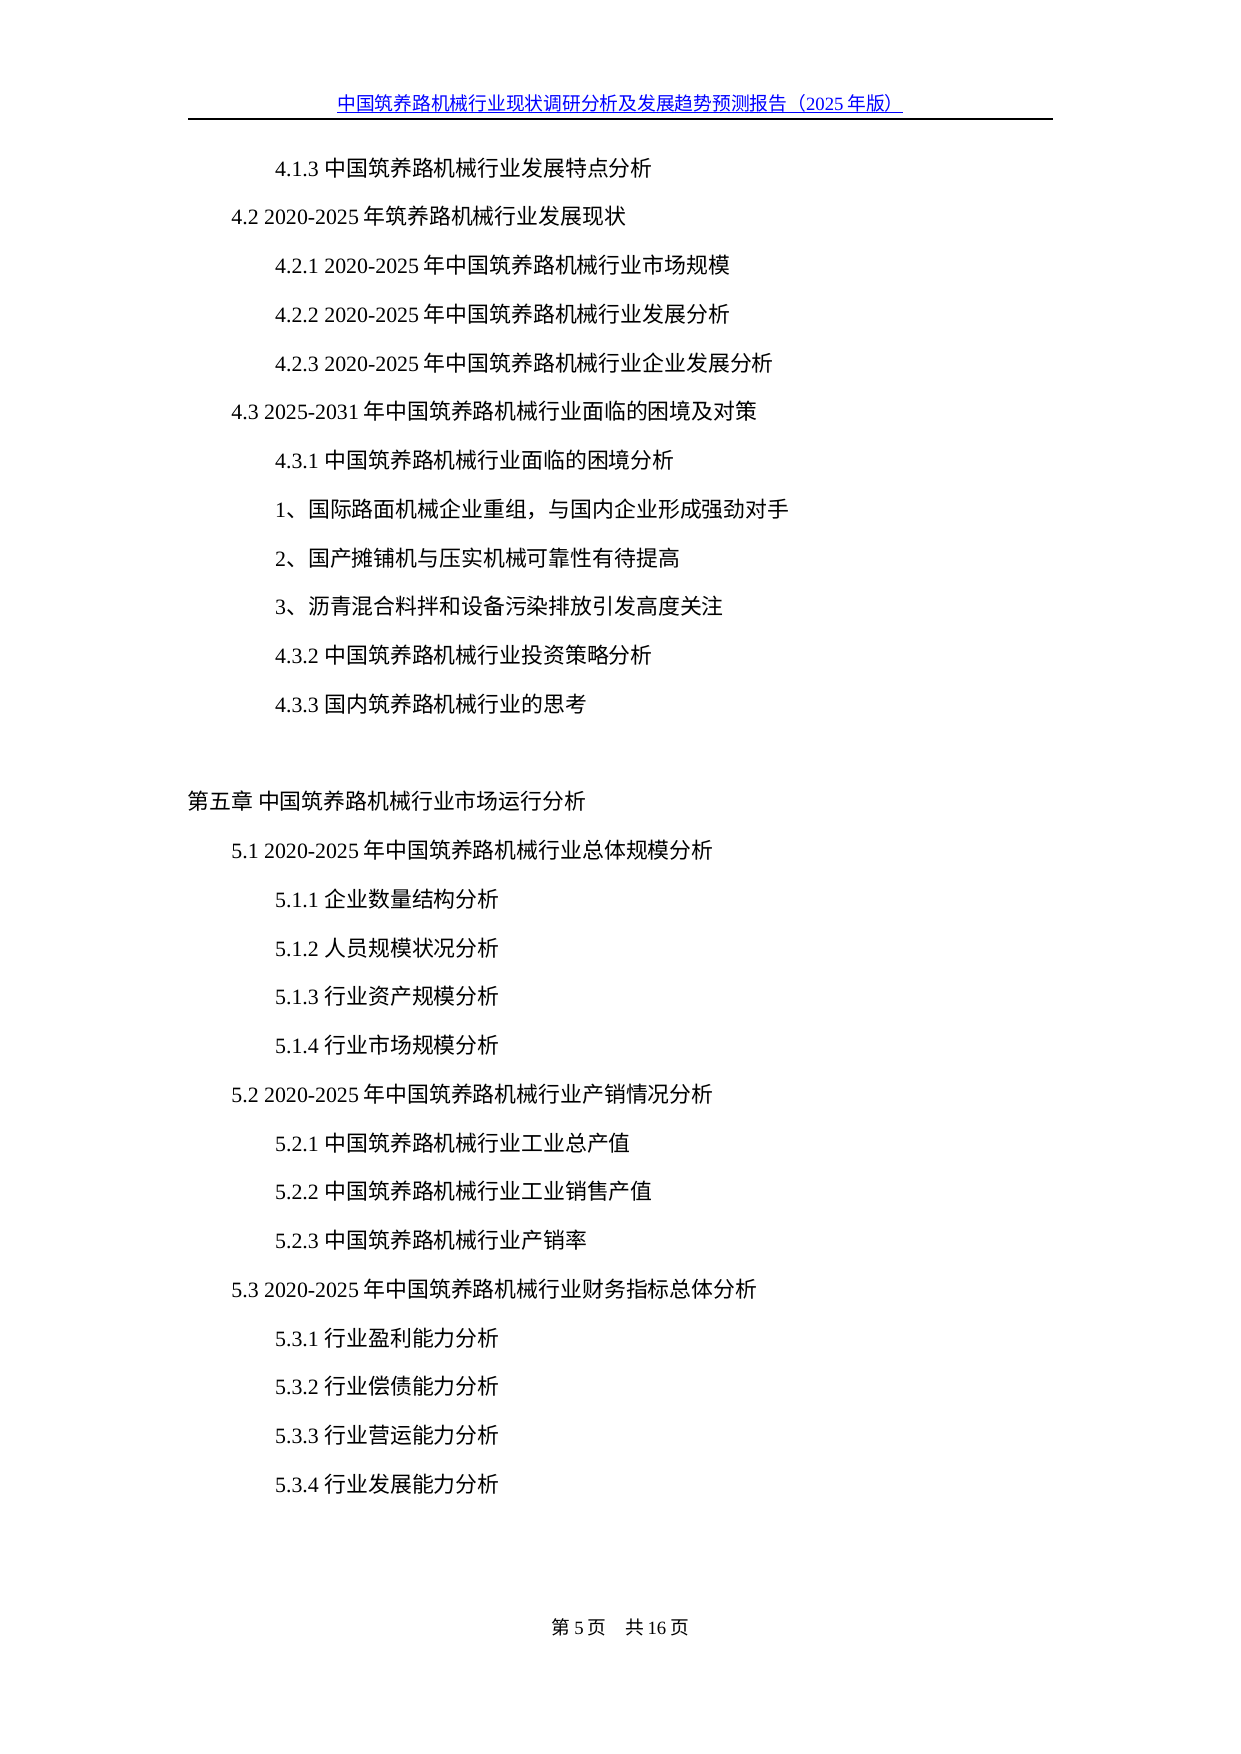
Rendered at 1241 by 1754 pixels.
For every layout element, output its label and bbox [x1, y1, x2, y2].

text [187, 150, 1053, 1499]
